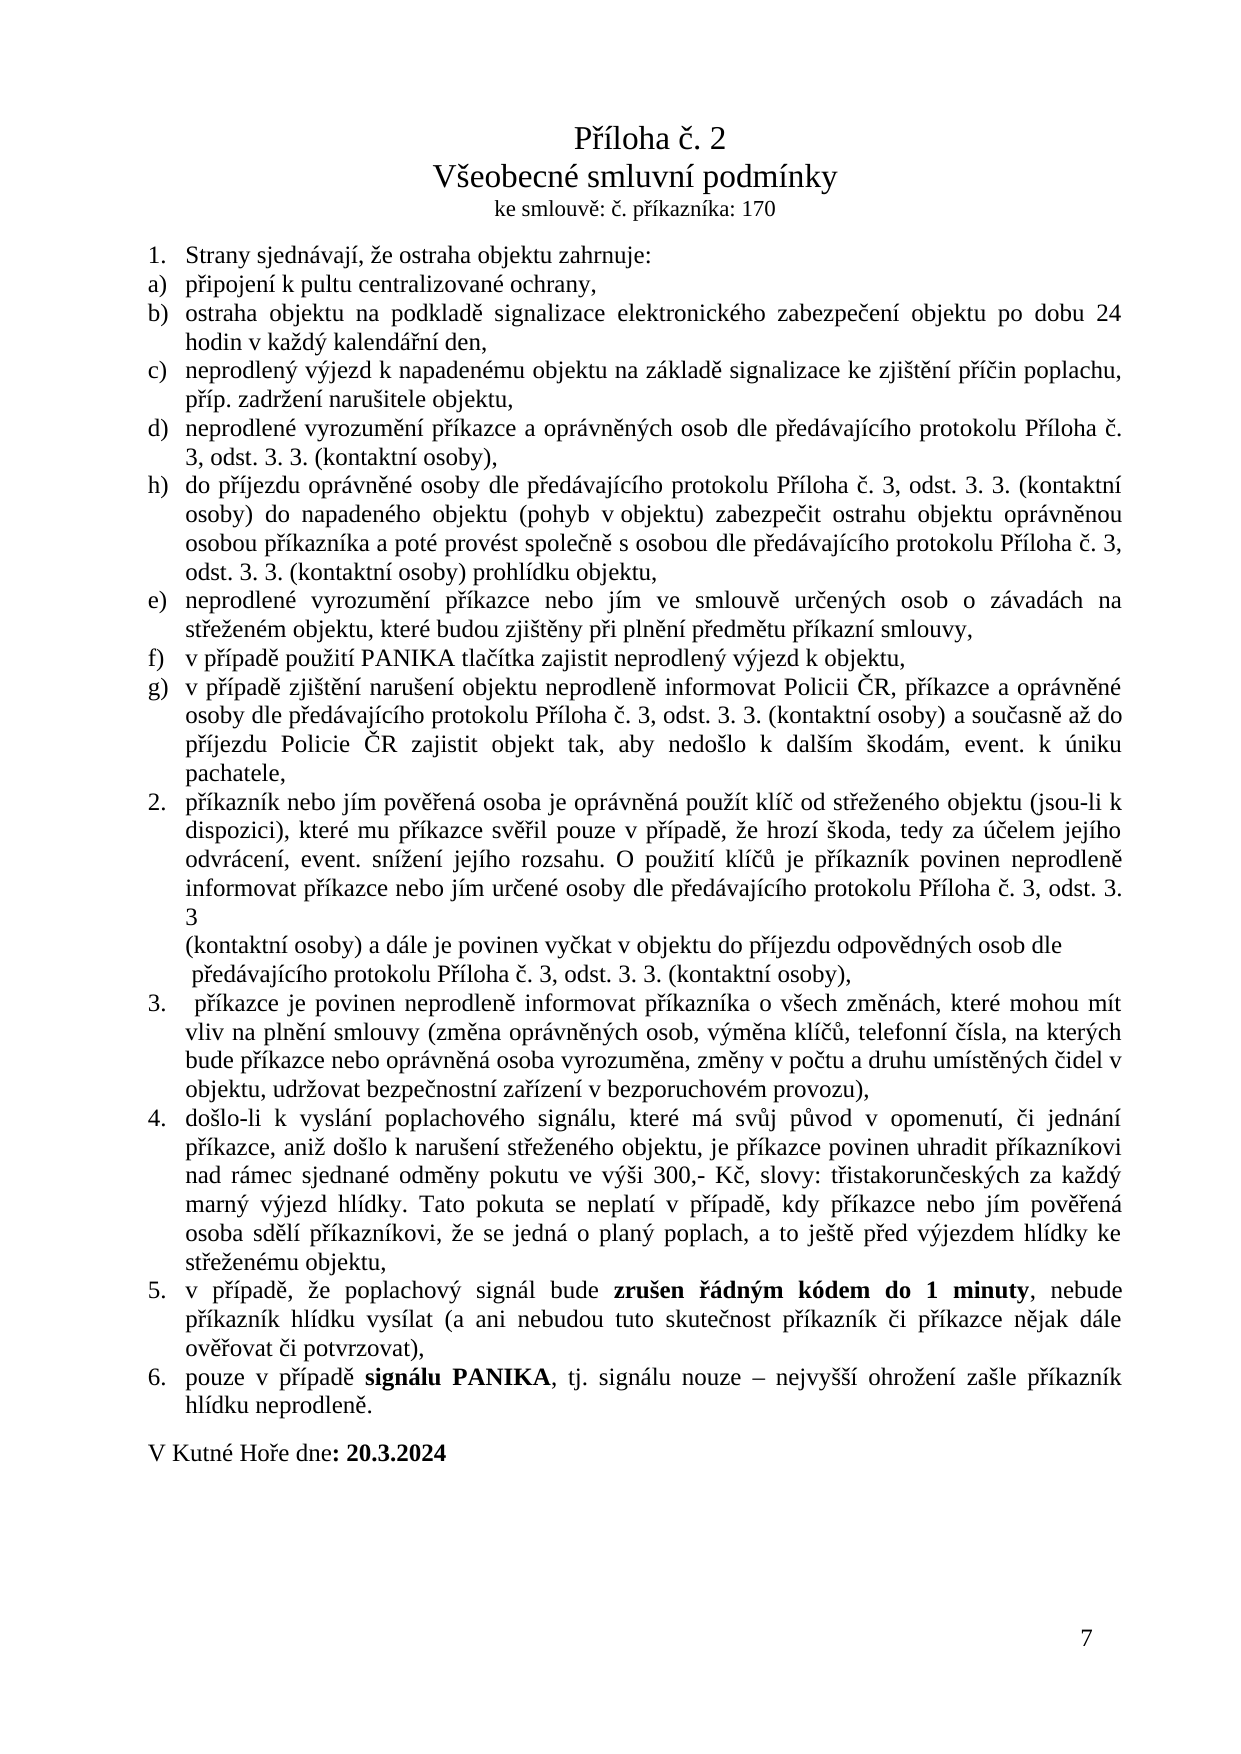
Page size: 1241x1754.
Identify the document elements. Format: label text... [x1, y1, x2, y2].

subtitle Všeobecné smluvní podmínky [148, 157, 1123, 195]
list Strany sjednávají, že ostraha objektu zahrnuje: [148, 240, 1123, 269]
list neprodlené vyrozumění příkazce a oprávněných osob dle předávajícího protokolu Příloha č. 3, odst. 3. 3. (kontaktní osoby), [148, 413, 1123, 470]
list došlo-li k vyslání poplachového signálu, které má svůj původ v opomenutí, či jednání příkazce, aniž došlo k narušení střeženého objektu, je příkazce povinen uhradit příkazníkovi nad rámec sjednané odměny pokutu ve výši 300,- Kč, slovy: třistakorunčeských za každý marný výjezd hlídky. Tato pokuta se neplatí v případě, kdy příkazce nebo jím pověřená osoba sdělí příkazníkovi, že se jedná o planý poplach, a to ještě před výjezdem hlídky ke střeženému objektu, [148, 1103, 1123, 1275]
list v případě použití PANIKA tlačítka zajistit neprodlený výjezd k objektu, [148, 643, 1123, 672]
list pouze v případě signálu PANIKA, tj. signálu nouze – nejvyšší ohrožení zašle příkazník hlídku neprodleně. [148, 1362, 1123, 1419]
list neprodlený výjezd k napadenému objektu na základě signalizace ke zjištění příčin poplachu, příp. zadržení narušitele objektu, [148, 355, 1123, 413]
text předávajícího protokolu Příloha č. 3, odst. 3. 3. (kontaktní osoby), [148, 959, 1123, 988]
list příkazce je povinen neprodleně informovat příkazníka o všech změnách, které mohou mít vliv na plnění smlouvy (změna oprávněných osob, výměna klíčů, telefonní čísla, na kterých bude příkazce nebo oprávněná osoba vyrozuměna, změny v počtu a druhu umístěných čidel v objektu, udržovat bezpečnostní zařízení v bezporuchovém provozu), [148, 988, 1123, 1103]
text V Kutné Hoře dne: 20.3.2024 [148, 1438, 1123, 1467]
list připojení k pultu centralizované ochrany, [148, 269, 1123, 298]
list ostraha objektu na podkladě signalizace elektronického zabezpečení objektu po dobu 24 hodin v každý kalendářní den, [148, 298, 1123, 355]
list do příjezdu oprávněné osoby dle předávajícího protokolu Příloha č. 3, odst. 3. 3. (kontaktní osoby) do napadeného objektu (pohyb v objektu) zabezpečit ostrahu objektu oprávněnou osobou příkazníka a poté provést společně s osobou dle předávajícího protokolu Příloha č. 3, odst. 3. 3. (kontaktní osoby) prohlídku objektu, [148, 470, 1123, 585]
list neprodlené vyrozumění příkazce nebo jím ve smlouvě určených osob o závadách na střeženém objektu, které budou zjištěny při plnění předmětu příkazní smlouvy, [148, 585, 1123, 643]
title ke smlouvě: č. příkazníka: 170 [148, 195, 1123, 221]
list příkazník nebo jím pověřená osoba je oprávněná použít klíč od střeženého objektu (jsou-li k dispozici), které mu příkazce svěřil pouze v případě, že hrozí škoda, tedy za účelem jejího odvrácení, event. snížení jejího rozsahu. O použití klíčů je příkazník povinen neprodleně informovat příkazce nebo jím určené osoby dle předávajícího protokolu Příloha č. 3, odst. 3. 3 [148, 787, 1123, 930]
list v případě, že poplachový signál bude zrušen řádným kódem do 1 minuty, nebude příkazník hlídku vysílat (a ani nebudou tuto skutečnost příkazník či příkazce nějak dále ověřovat či potvrzovat), [148, 1275, 1123, 1362]
text (kontaktní osoby) a dále je povinen vyčkat v objektu do příjezdu odpovědných osob dle [148, 930, 1123, 959]
list v případě zjištění narušení objektu neprodleně informovat Policii ČR, příkazce a oprávněné osoby dle předávajícího protokolu Příloha č. 3, odst. 3. 3. (kontaktní osoby) a současně až do příjezdu Policie ČR zajistit objekt tak, aby nedošlo k dalším škodám, event. k úniku pachatele, [148, 672, 1123, 787]
subtitle Příloha č. 2 [148, 118, 1093, 157]
